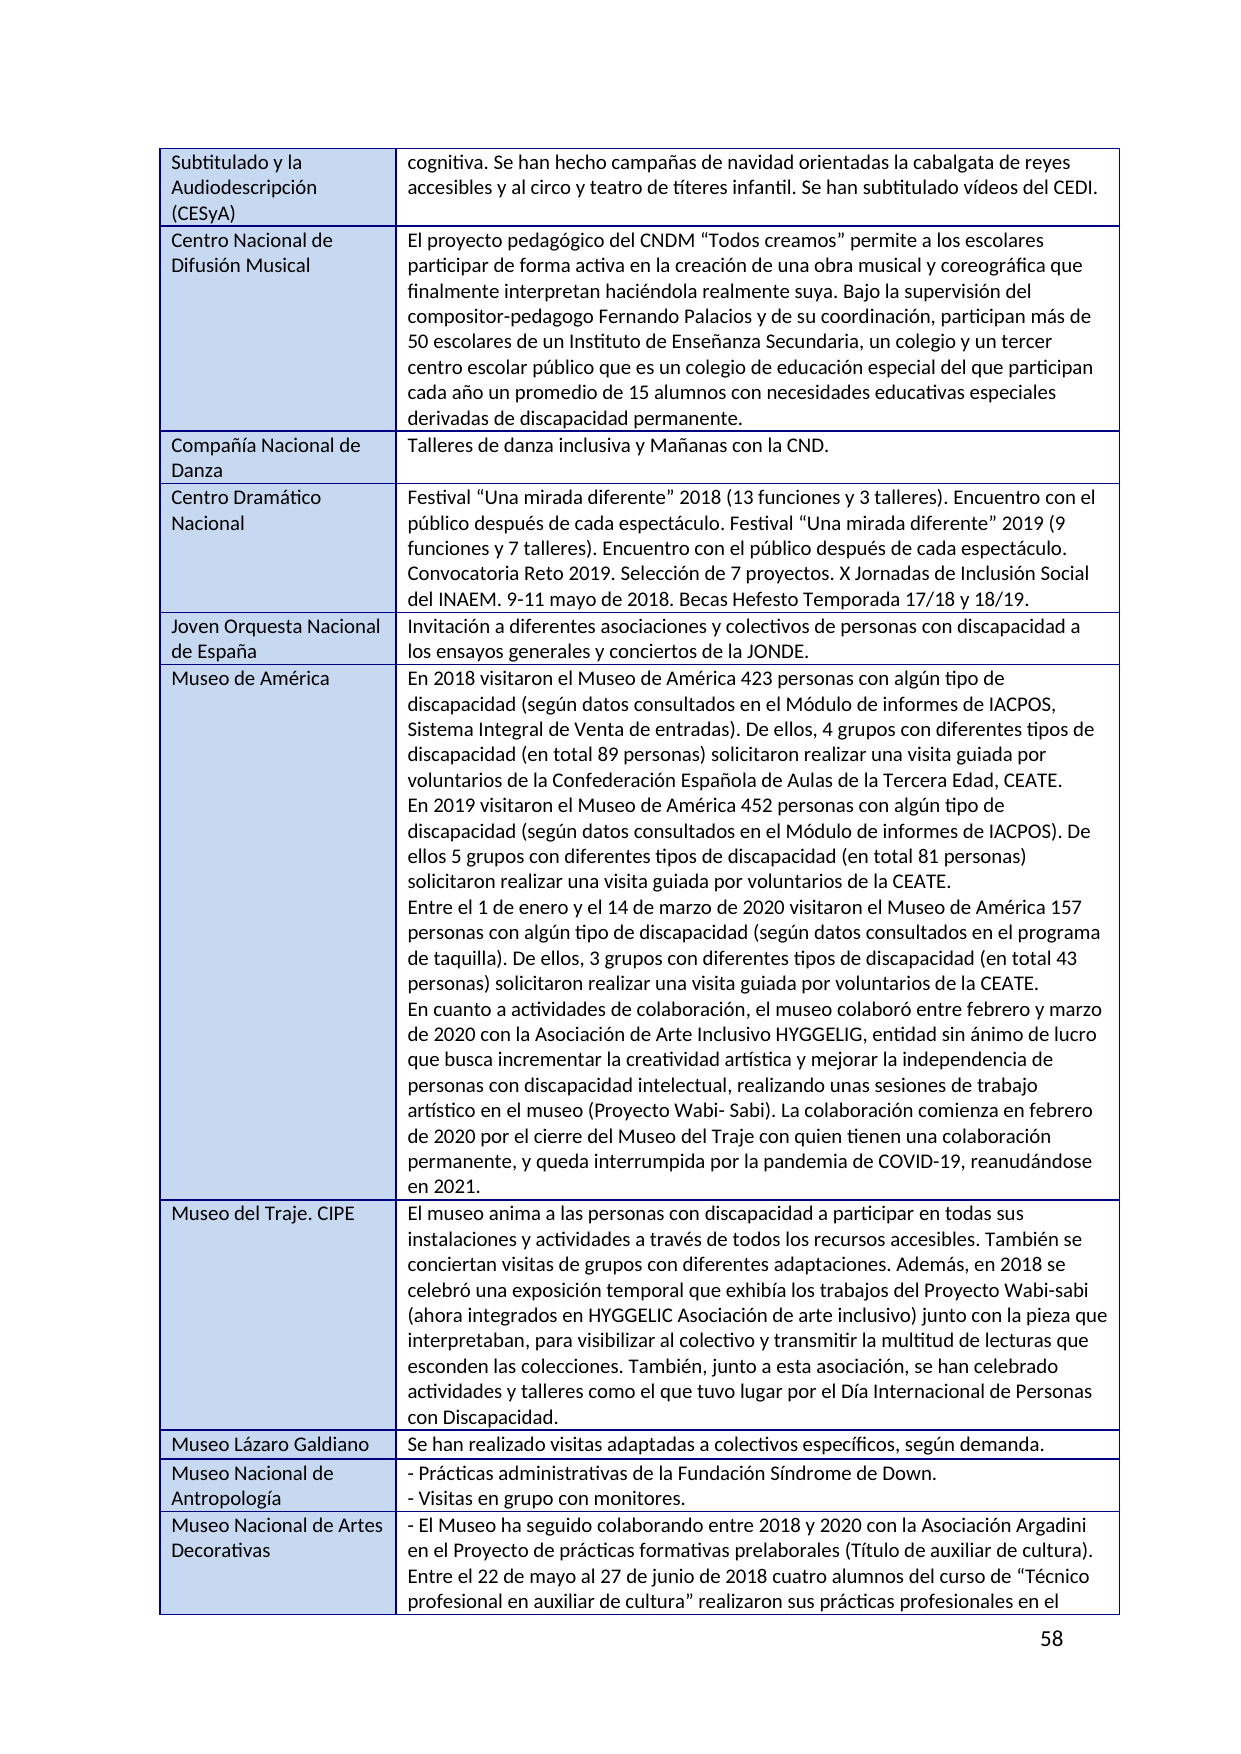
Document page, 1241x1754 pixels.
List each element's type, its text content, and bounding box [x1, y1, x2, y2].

table_cell Festival “Una mirada diferente” 2018 (13 funciones y 3 talleres). Encuentro con el público después de cada espectáculo. Festival “Una mirada diferente” 2019 (9 funciones y 7 talleres). Encuentro con el público después de cada espectáculo. Convocatoria Reto 2019. Selección de 7 proyectos. X Jornadas de Inclusión Social del INAEM. 9-11 mayo de 2018. Becas Hefesto Temporada 17/18 y 18/19. [397, 484, 1119, 611]
table_cell Invitación a diferentes asociaciones y colectivos de personas con discapacidad a los ensayos generales y conciertos de la JONDE. [397, 613, 1119, 664]
table_cell En 2018 visitaron el Museo de América 423 personas con algún tipo de discapacidad (según datos consultados en el Módulo de informes de IACPOS, Sistema Integral de Venta de entradas). De ellos, 4 grupos con diferentes tipos de discapacidad (en total 89 personas) solicitaron realizar una visita guiada por voluntarios de la Confederación Española de Aulas de la Tercera Edad, CEATE. En 2019 visitaron el Museo de América 452 personas con algún tipo de discapacidad (según datos consultados en el Módulo de informes de IACPOS). De ellos 5 grupos con diferentes tipos de discapacidad (en total 81 personas) solicitaron realizar una visita guiada por voluntarios de la CEATE. Entre el 1 de enero y el 14 de marzo de 2020 visitaron el Museo de América 157 personas con algún tipo de discapacidad (según datos consultados en el programa de taquilla). De ellos, 3 grupos con diferentes tipos de discapacidad (en total 43 personas) solicitaron realizar una visita guiada por voluntarios de la CEATE. En cuanto a actividades de colaboración, el museo colaboró entre febrero y marzo de 2020 con la Asociación de Arte Inclusivo HYGGELIG, entidad sin ánimo de lucro que busca incrementar la creatividad artística y mejorar la independencia de personas con discapacidad intelectual, realizando unas sesiones de trabajo artístico en el museo (Proyecto Wabi- Sabi). La colaboración comienza en febrero de 2020 por el cierre del Museo del Traje con quien tienen una colaboración permanente, y queda interrumpida por la pandemia de COVID-19, reanudándose en 2021. [397, 665, 1119, 1199]
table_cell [397, 149, 1119, 225]
table_cell Museo Nacional de Antropología [161, 1460, 395, 1511]
table_cell Museo Lázaro Galdiano [161, 1431, 395, 1458]
table_cell Joven Orquesta Nacional de España [161, 613, 395, 664]
table_cell Se han realizado visitas adaptadas a colectivos específicos, según demanda. [397, 1431, 1119, 1458]
table_cell Museo de América [161, 665, 395, 1199]
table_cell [161, 1512, 395, 1614]
table_cell Centro Nacional de Difusión Musical [161, 227, 395, 430]
table_cell Museo del Traje. CIPE [161, 1201, 395, 1429]
table_cell El museo anima a las personas con discapacidad a participar en todas sus instalaciones y actividades a través de todos los recursos accesibles. También se conciertan visitas de grupos con diferentes adaptaciones. Además, en 2018 se celebró una exposición temporal que exhibía los trabajos del Proyecto Wabi-sabi (ahora integrados en HYGGELIC Asociación de arte inclusivo) junto con la pieza que interpretaban, para visibilizar al colectivo y transmitir la multitud de lecturas que esconden las colecciones. También, junto a esta asociación, se han celebrado actividades y talleres como el que tuvo lugar por el Día Internacional de Personas con Discapacidad. [397, 1201, 1119, 1429]
table_cell - Prácticas administrativas de la Fundación Síndrome de Down. - Visitas en grupo con monitores. [397, 1460, 1119, 1511]
table_cell El proyecto pedagógico del CNDM “Todos creamos” permite a los escolares participar de forma activa en la creación de una obra musical y coreográfica que finalmente interpretan haciéndola realmente suya. Bajo la supervisión del compositor-pedagogo Fernando Palacios y de su coordinación, participan más de 50 escolares de un Instituto de Enseñanza Secundaria, un colegio y un tercer centro escolar público que es un colegio de educación especial del que participan cada año un promedio de 15 alumnos con necesidades educativas especiales derivadas de discapacidad permanente. [397, 227, 1119, 430]
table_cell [397, 1512, 1119, 1614]
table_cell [161, 149, 395, 225]
table_cell Compañía Nacional de Danza [161, 432, 395, 483]
table_cell Talleres de danza inclusiva y Mañanas con la CND. [397, 432, 1119, 483]
table_cell Centro Dramático Nacional [161, 484, 395, 611]
